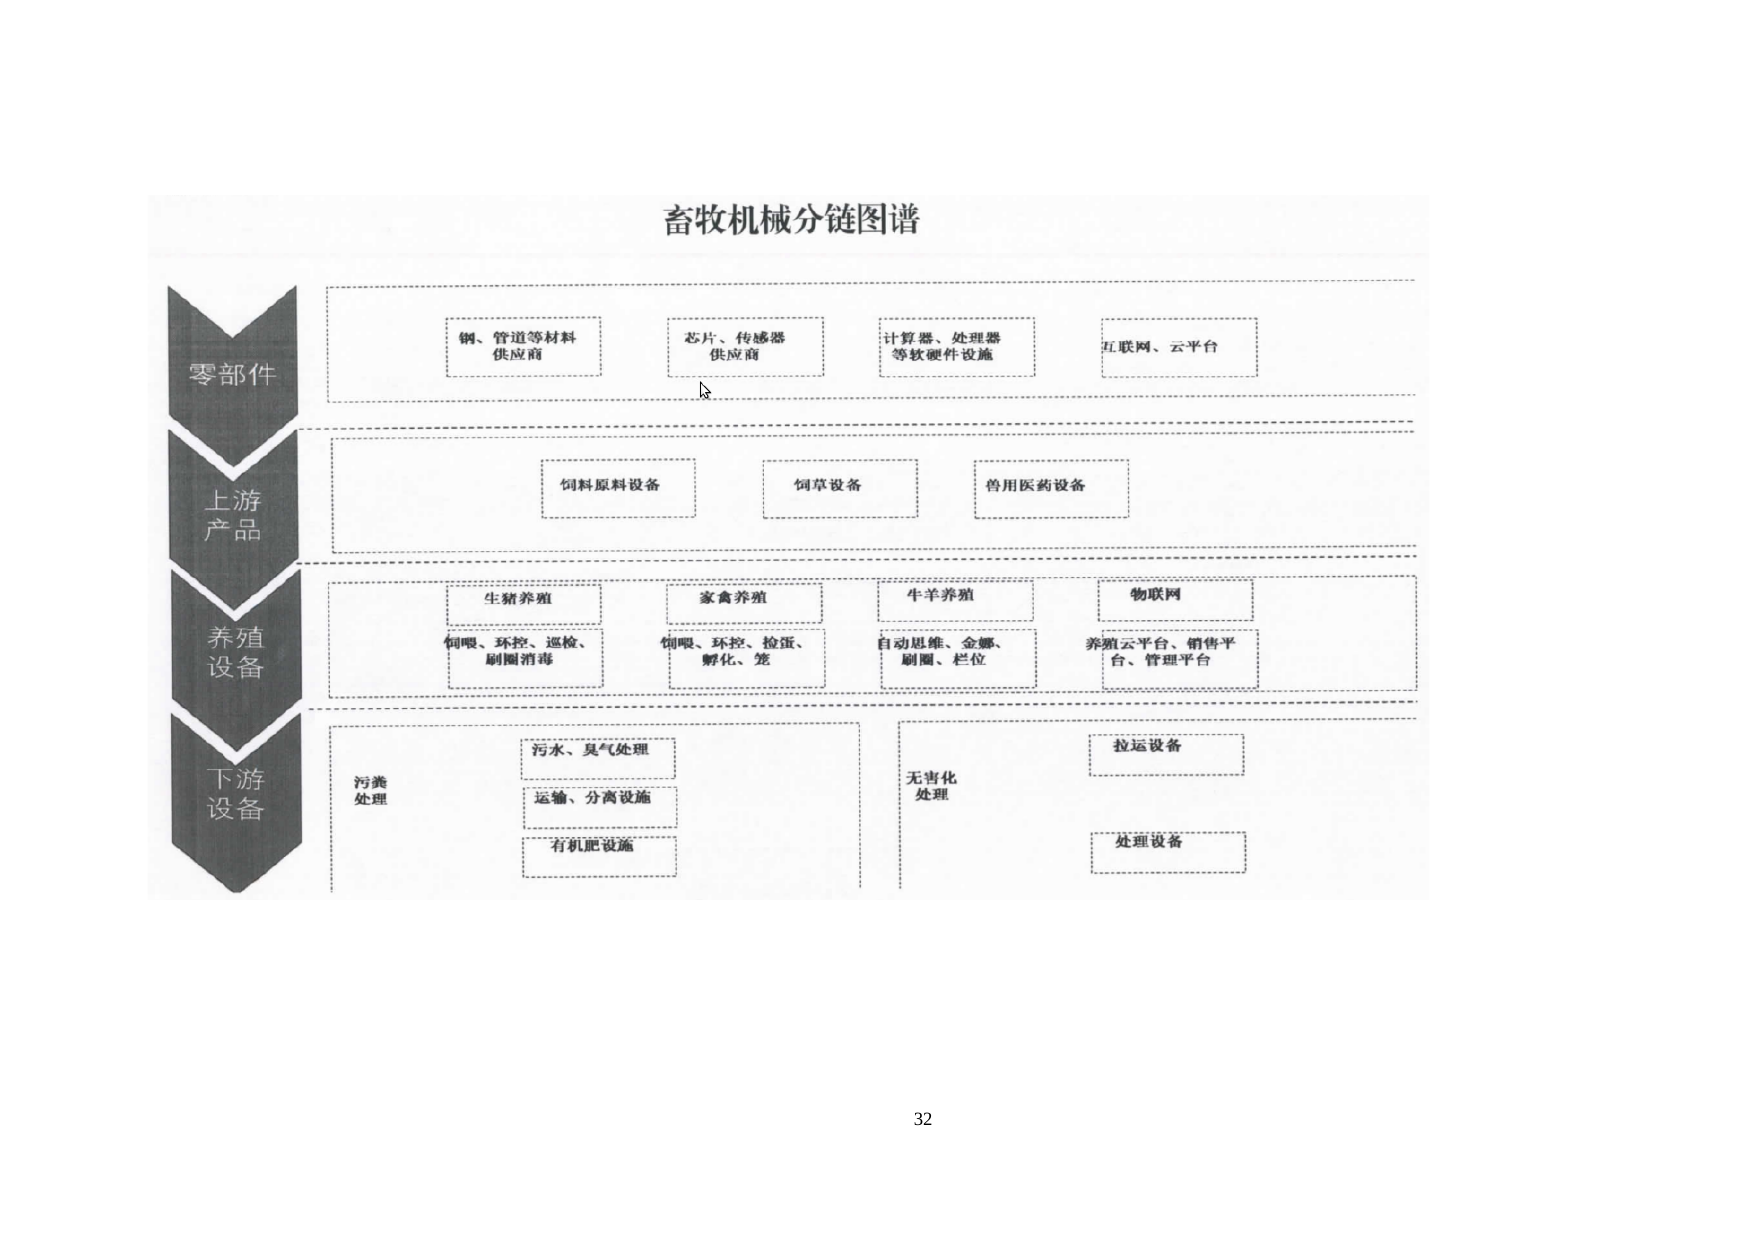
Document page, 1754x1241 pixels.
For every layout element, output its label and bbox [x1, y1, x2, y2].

picture [147, 195, 1430, 900]
